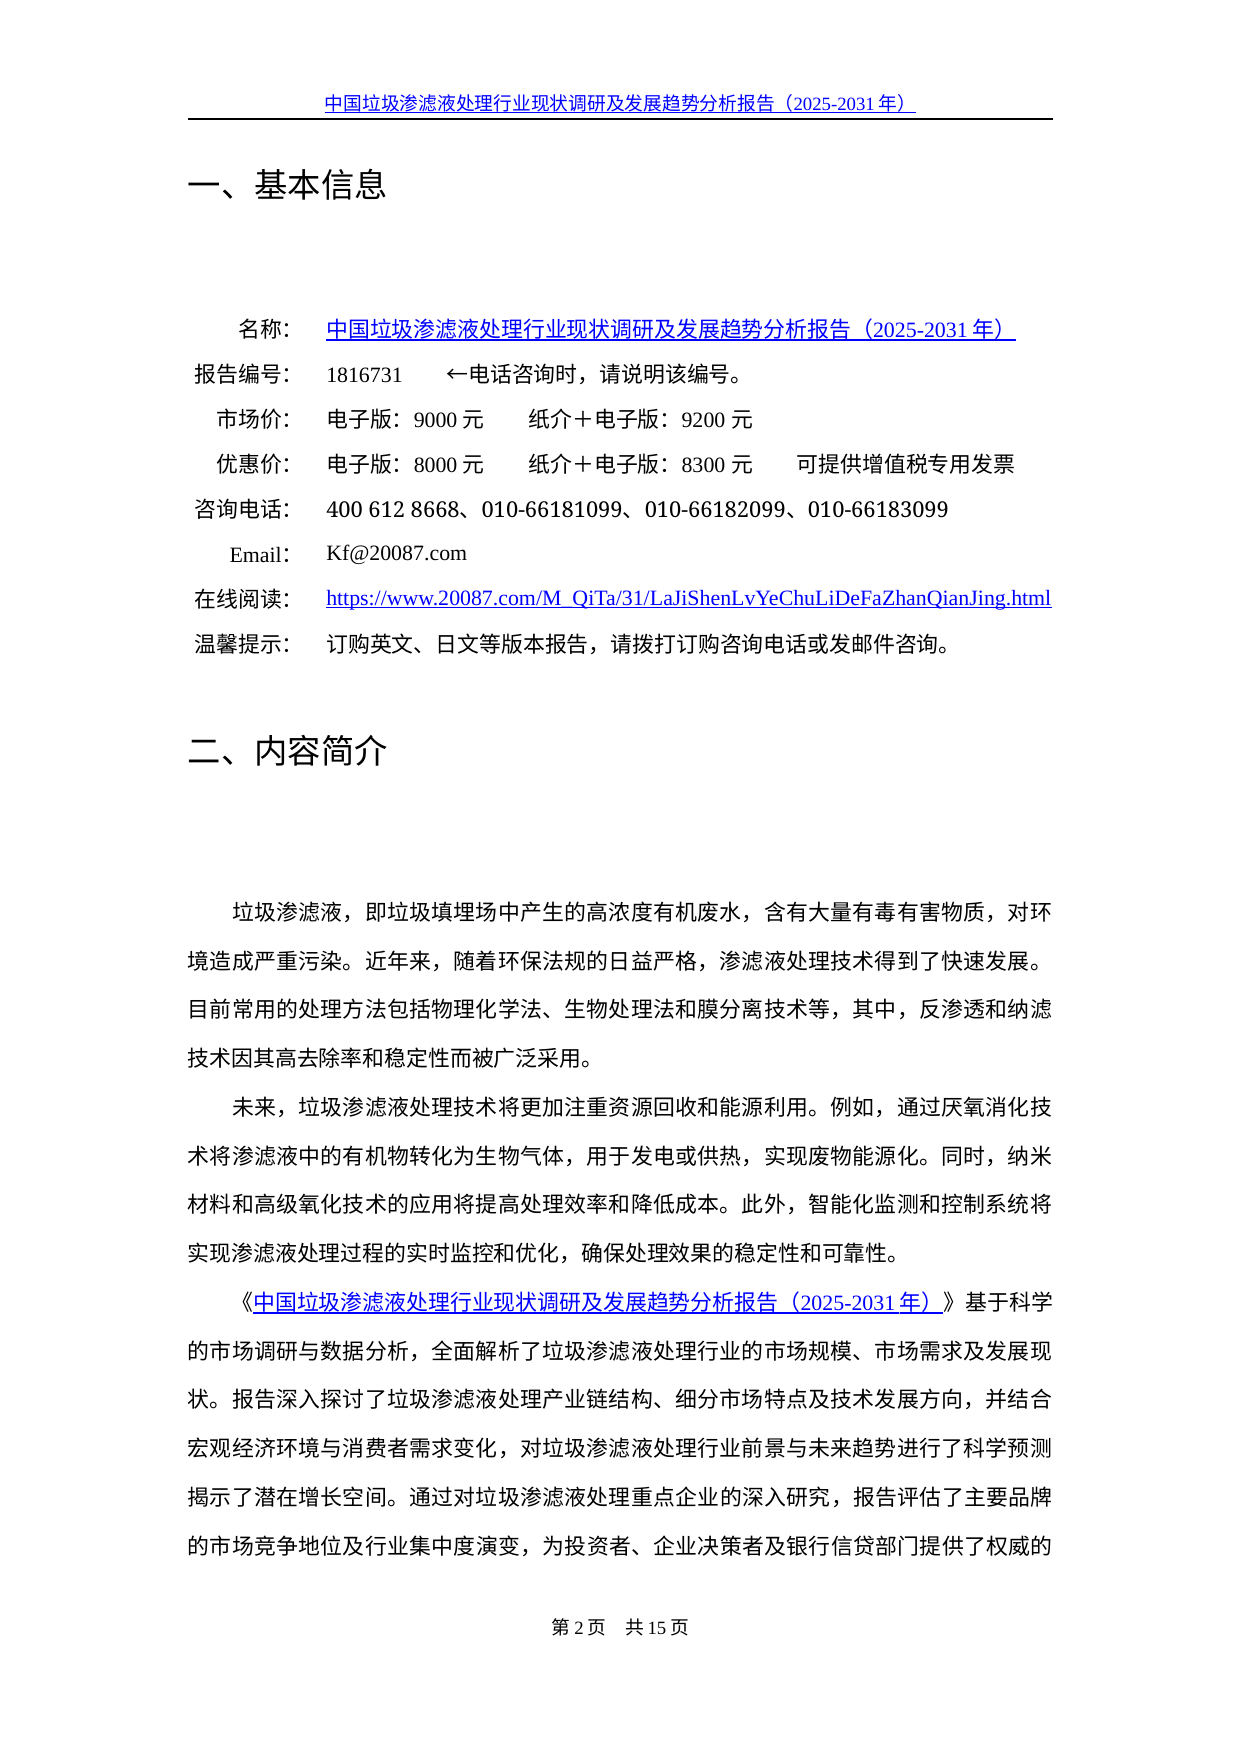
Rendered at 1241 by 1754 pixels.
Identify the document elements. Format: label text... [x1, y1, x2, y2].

table_cell 市场价： [167, 402, 315, 447]
table_cell 电子版：9000 元 纸介＋电子版：9200 元 [315, 402, 1073, 447]
table_cell 咨询电话： [167, 492, 315, 537]
table_cell 1816731 ←电话咨询时，请说明该编号。 [315, 357, 1073, 402]
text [187, 894, 1053, 1561]
table_cell 400 612 8668、010-66181099、010-66182099、010-66183099 [315, 492, 1073, 537]
table_cell [315, 582, 1073, 627]
table_cell Email： [167, 537, 315, 582]
table_cell Kf@20087.com [315, 537, 1073, 582]
title 二、内容简介 [187, 717, 1053, 782]
table_cell 电子版：8000 元 纸介＋电子版：8300 元 可提供增值税专用发票 [315, 447, 1073, 492]
table_cell 报告编号： [167, 357, 315, 402]
title 一、基本信息 [187, 150, 1053, 215]
table_cell 在线阅读： [167, 582, 315, 627]
table_cell 温馨提示： [167, 627, 315, 672]
table_cell 订购英文、日文等版本报告，请拨打订购咨询电话或发邮件咨询。 [315, 627, 1073, 672]
table_cell 优惠价： [167, 447, 315, 492]
table_header 名称： [167, 312, 315, 357]
table_header 中国垃圾渗滤液处理行业现状调研及发展趋势分析报告（2025-2031年） [315, 312, 1073, 357]
